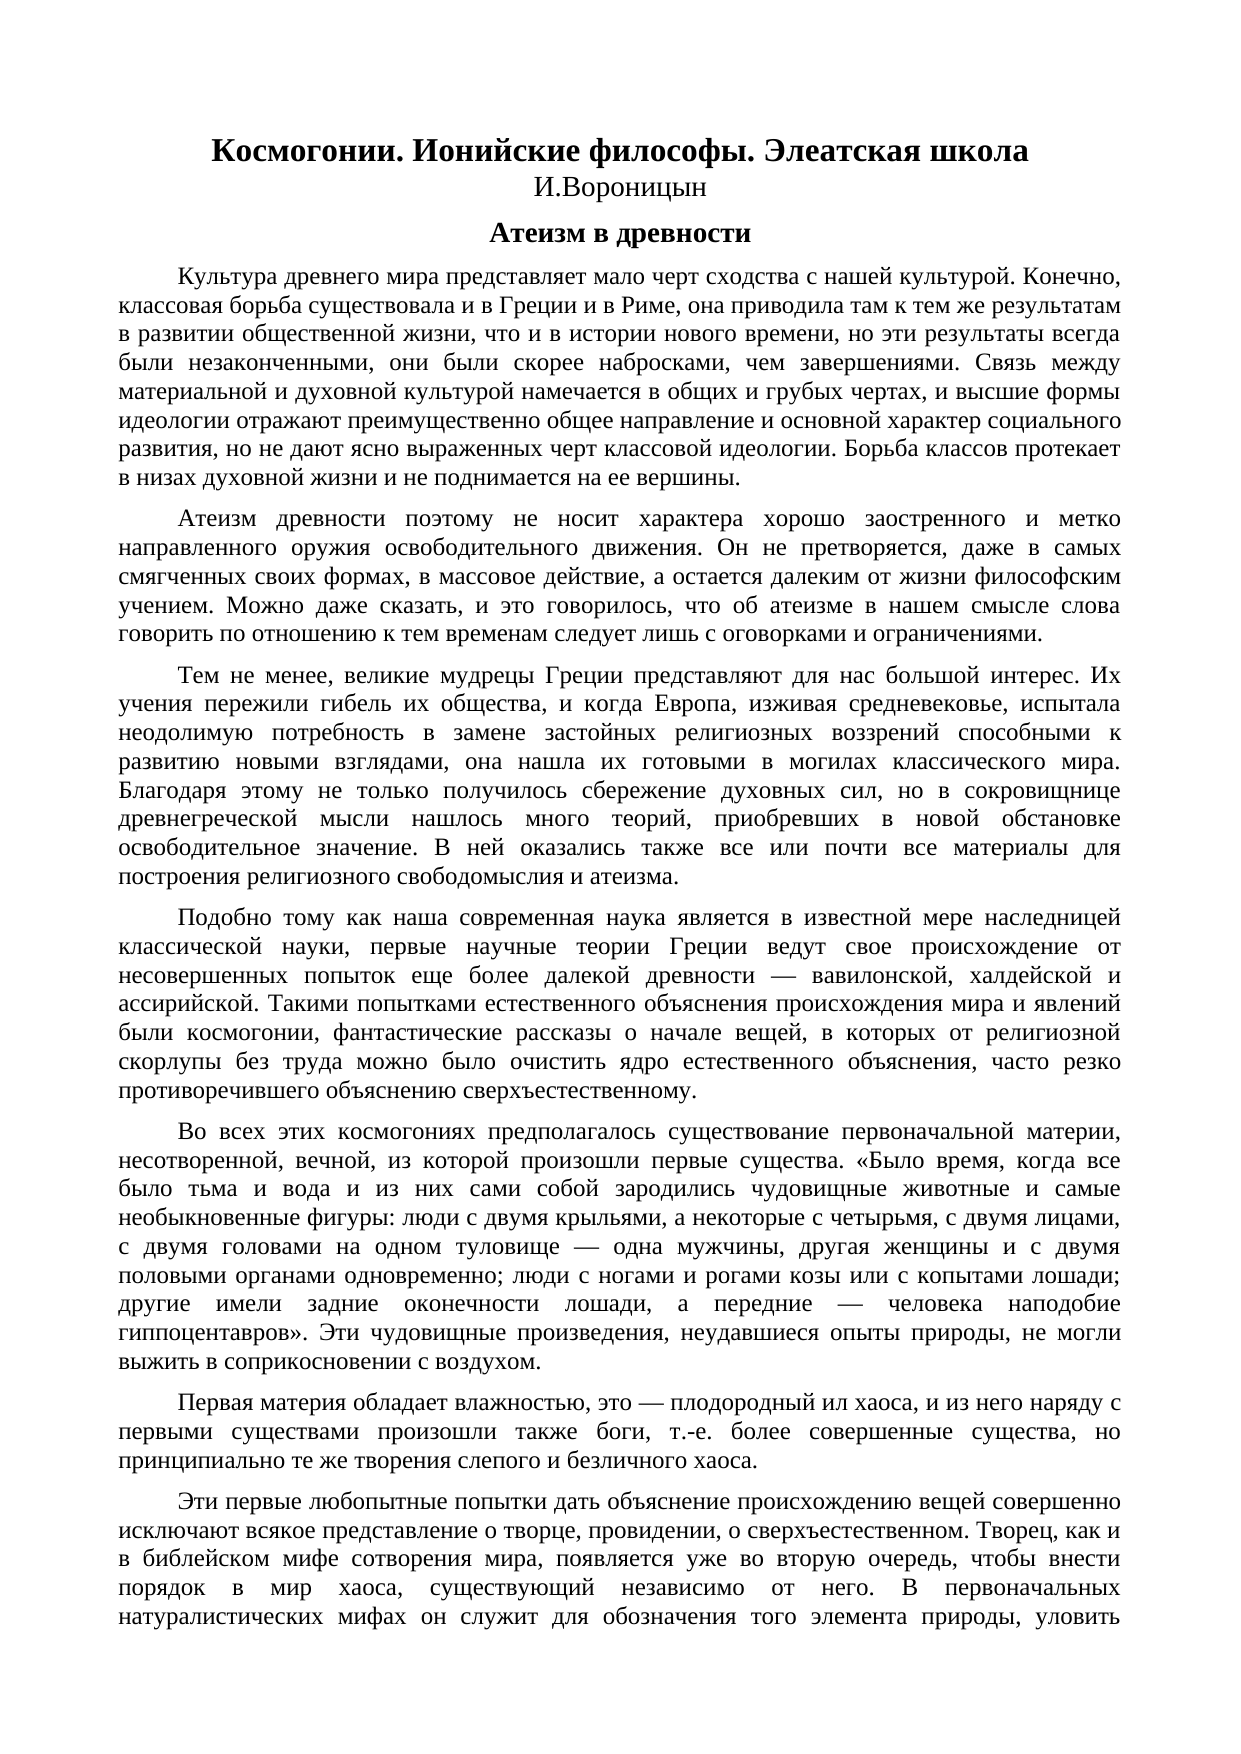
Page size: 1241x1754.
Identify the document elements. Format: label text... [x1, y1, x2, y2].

text Во всех этих космогониях предполагалось существование первоначальной материи, несотворенной, вечной, из которой произошли первые существа. «Было время, когда все было тьма и вода и из них сами собой зародились чудовищные животные и самые необыкновенные фигуры: люди с двумя крыльями, а некоторые с четырьмя, с двумя лицами, с двумя головами на одном туловище — одна мужчины, другая женщины и с двумя половыми органами одновременно; люди с ногами и рогами козы или с копытами лошади; другие имели задние оконечности лошади, а передние — человека наподобие гиппоцентавров». Эти чудовищные произведения, неудавшиеся опыты природы, не могли выжить в соприкосновении с воздухом. [118, 1116, 1122, 1375]
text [118, 1486, 1122, 1630]
text Космогонии. Ионийские философы. Элеатская школа [118, 131, 1122, 169]
text Первая материя обладает влажностью, это — плодородный ил хаоса, и из него наряду с первыми существами произошли также боги, т.-е. более совершенные существа, но принципиально те же творения слепого и безличного хаоса. [118, 1387, 1122, 1473]
text Культура древнего мира представляет мало черт сходства с нашей культурой. Конечно, классовая борьба существовала и в Греции и в Риме, она приводила там к тем же результатам в развитии общественной жизни, что и в истории нового времени, но эти результаты всегда были незаконченными, они были скорее набросками, чем завершениями. Связь между материальной и духовной культурой намечается в общих и грубых чертах, и высшие формы идеологии отражают преимущественно общее направление и основной характер социального развития, но не дают ясно выраженных черт классовой идеологии. Борьба классов протекает в низах духовной жизни и не поднимается на ее вершины. [118, 261, 1122, 491]
text Тем не менее, великие мудрецы Греции представляют для нас большой интерес. Их учения пережили гибель их общества, и когда Европа, изживая средневековье, испытала неодолимую потребность в замене застойных религиозных воззрений способными к развитию новыми взглядами, она нашла их готовыми в могилах классического мира. Благодаря этому не только получилось сбережение духовных сил, но в сокровищнице древнегреческой мысли нашлось много теорий, приобревших в новой обстановке освободительное значение. В ней оказались также все или почти все материалы для построения религиозного свободомыслия и атеизма. [118, 660, 1122, 890]
text Атеизм древности поэтому не носит характера хорошо заостренного и метко направленного оружия освободительного движения. Он не претворяется, даже в самых смягченных своих формах, в массовое действие, а остается далеким от жизни философским учением. Можно даже сказать, и это говорилось, что об атеизме в нашем смысле слова говорить по отношению к тем временам следует лишь с оговорками и ограничениями. [118, 503, 1122, 647]
text Подобно тому как наша современная наука является в известной мере наследницей классической науки, первые научные теории Греции ведут свое происхождение от несовершенных попыток еще более далекой древности — вавилонской, халдейской и ассирийской. Такими попытками естественного объяснения происхождения мира и явлений были космогонии, фантастические рассказы о начале вещей, в которых от религиозной скорлупы без труда можно было очистить ядро естественного объяснения, часто резко противоречившего объяснению сверхъестественному. [118, 902, 1122, 1103]
text И.Вороницын [118, 169, 1122, 202]
text Атеизм в древности [118, 215, 1122, 248]
